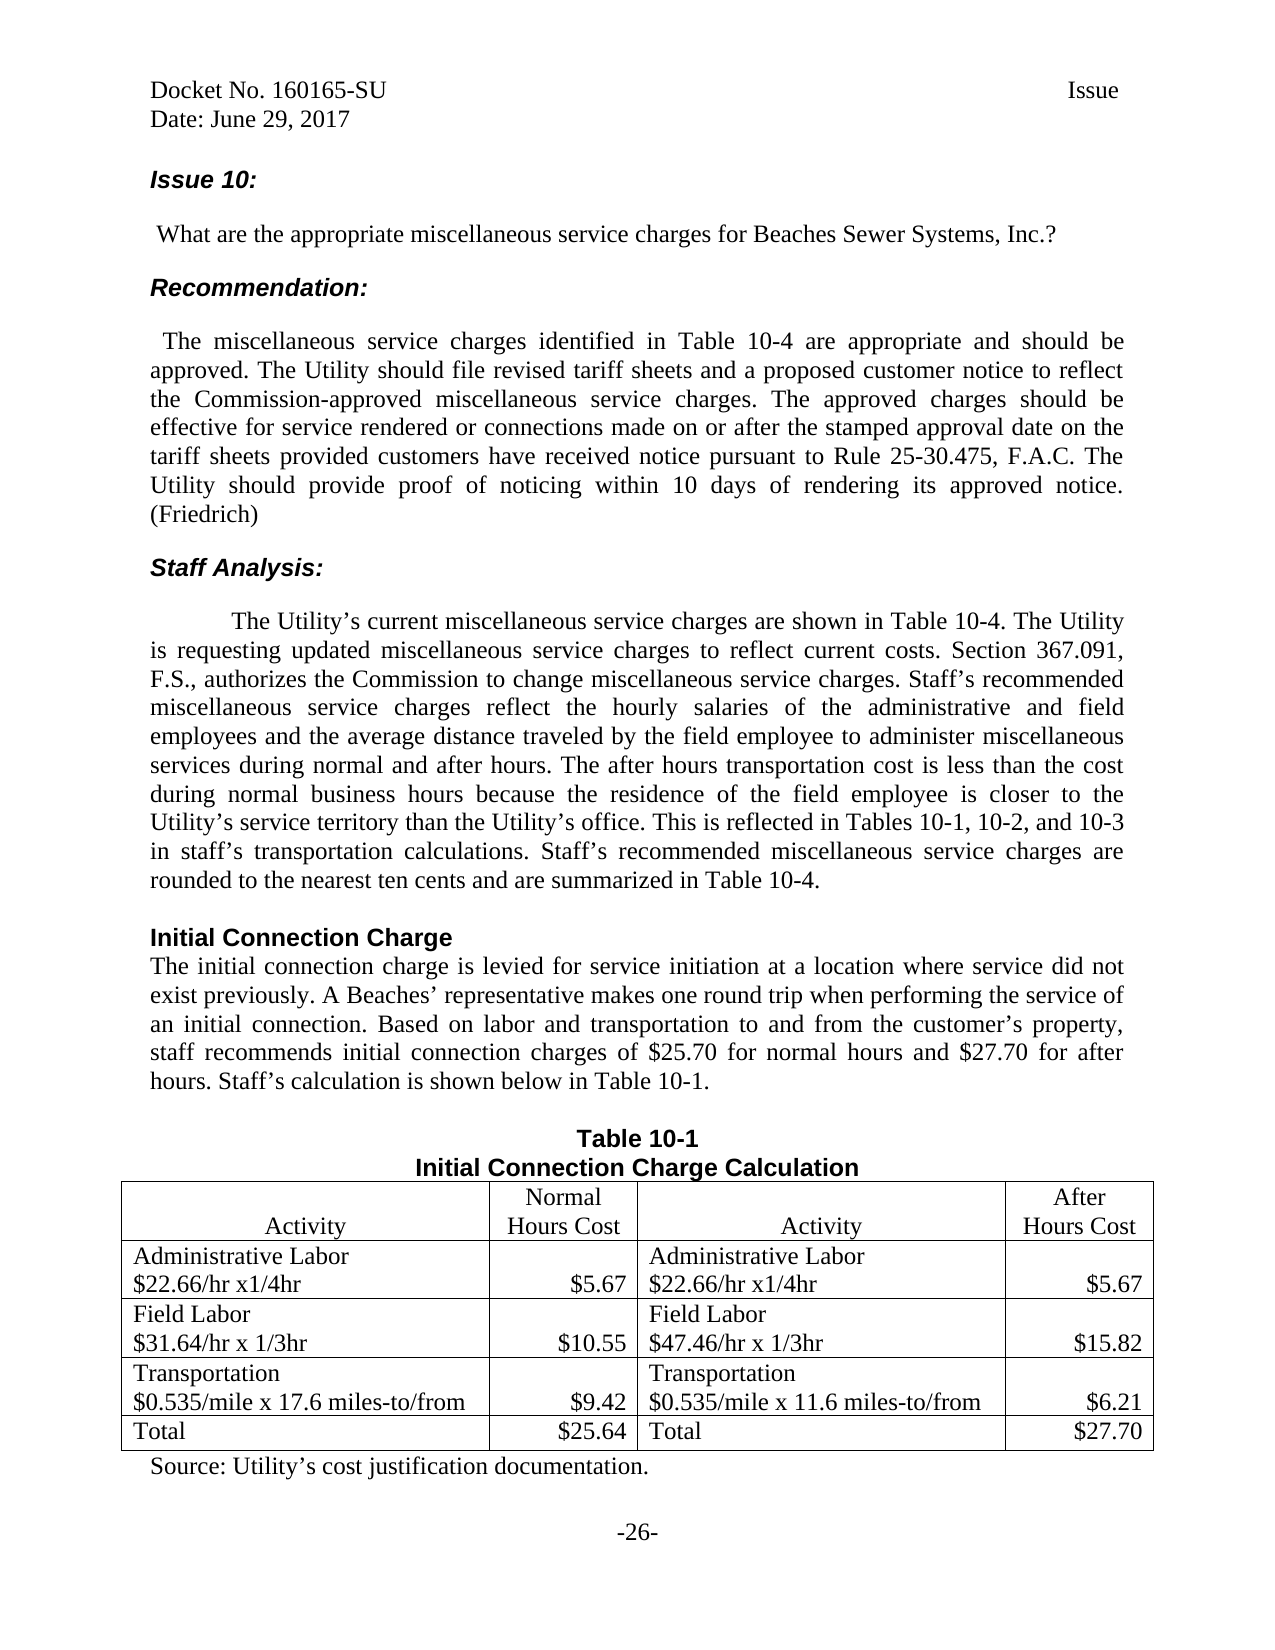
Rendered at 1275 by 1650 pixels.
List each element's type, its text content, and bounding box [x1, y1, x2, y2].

text Initial Connection Charge [150, 922, 1125, 951]
table_cell Total [122, 1416, 489, 1450]
table_cell Administrative Labor $22.66/hr x1/4hr [122, 1241, 489, 1298]
table_cell Administrative Labor $22.66/hr x1/4hr [638, 1241, 1005, 1298]
table_cell Field Labor $31.64/hr x 1/3hr [122, 1299, 489, 1357]
table_cell $9.42 [490, 1358, 637, 1415]
subtitle Staff Analysis: [150, 552, 1125, 581]
table_cell $10.55 [490, 1299, 637, 1357]
text Table 10-1 [150, 1124, 1125, 1152]
table_header After Hours Cost [1006, 1182, 1153, 1240]
table_cell $27.70 [1006, 1416, 1153, 1450]
table_cell $15.82 [1006, 1299, 1153, 1357]
table_header Activity [122, 1182, 489, 1240]
text Initial Connection Charge Calculation [150, 1152, 1125, 1181]
table_header Normal Hours Cost [490, 1182, 637, 1240]
subtitle Recommendation: [150, 272, 1125, 301]
table_cell $5.67 [490, 1241, 637, 1298]
text The initial connection charge is levied for service initiation at a location where service did not exist previously. A Beaches’ representative makes one round trip when performing the service of an initial connection. Based on labor and transportation to and from the customer’s property, staff recommends initial connection charges of $25.70 for normal hours and $27.70 for after hours. Staff’s calculation is shown below in Table 10-1. [150, 951, 1125, 1095]
text Source: Utility’s cost justification documentation. [150, 1451, 1125, 1479]
table_cell $6.21 [1006, 1358, 1153, 1415]
text What are the appropriate miscellaneous service charges for Beaches Sewer Systems, Inc.? [150, 219, 1125, 247]
table_cell $5.67 [1006, 1241, 1153, 1298]
table_cell Transportation $0.535/mile x 11.6 miles-to/from [638, 1358, 1005, 1415]
table_cell $25.64 [490, 1416, 637, 1450]
table_cell Transportation $0.535/mile x 17.6 miles-to/from [122, 1358, 489, 1415]
text The Utility’s current miscellaneous service charges are shown in Table 10-4. The Utility is requesting updated miscellaneous service charges to reflect current costs. Section 367.091, F.S., authorizes the Commission to change miscellaneous service charges. Staff’s recommended miscellaneous service charges reflect the hourly salaries of the administrative and field employees and the average distance traveled by the field employee to administer miscellaneous services during normal and after hours. The after hours transportation cost is less than the cost during normal business hours because the residence of the field employee is closer to the Utility’s service territory than the Utility’s office. This is reflected in Tables 10-1, 10-2, and 10-3 in staff’s transportation calculations. Staff’s recommended miscellaneous service charges are rounded to the nearest ten cents and are summarized in Table 10-4. [150, 606, 1125, 894]
table_header Activity [638, 1182, 1005, 1240]
table_cell Total [638, 1416, 1005, 1450]
subtitle Issue 10: [150, 165, 1125, 194]
table_cell Field Labor $47.46/hr x 1/3hr [638, 1299, 1005, 1357]
text The miscellaneous service charges identified in Table 10-4 are appropriate and should be approved. The Utility should file revised tariff sheets and a proposed customer notice to reflect the Commission-approved miscellaneous service charges. The approved charges should be effective for service rendered or connections made on or after the stamped approval date on the tariff sheets provided customers have received notice pursuant to Rule 25-30.475, F.A.C. The Utility should provide proof of noticing within 10 days of rendering its approved notice. (Friedrich) [150, 326, 1125, 527]
